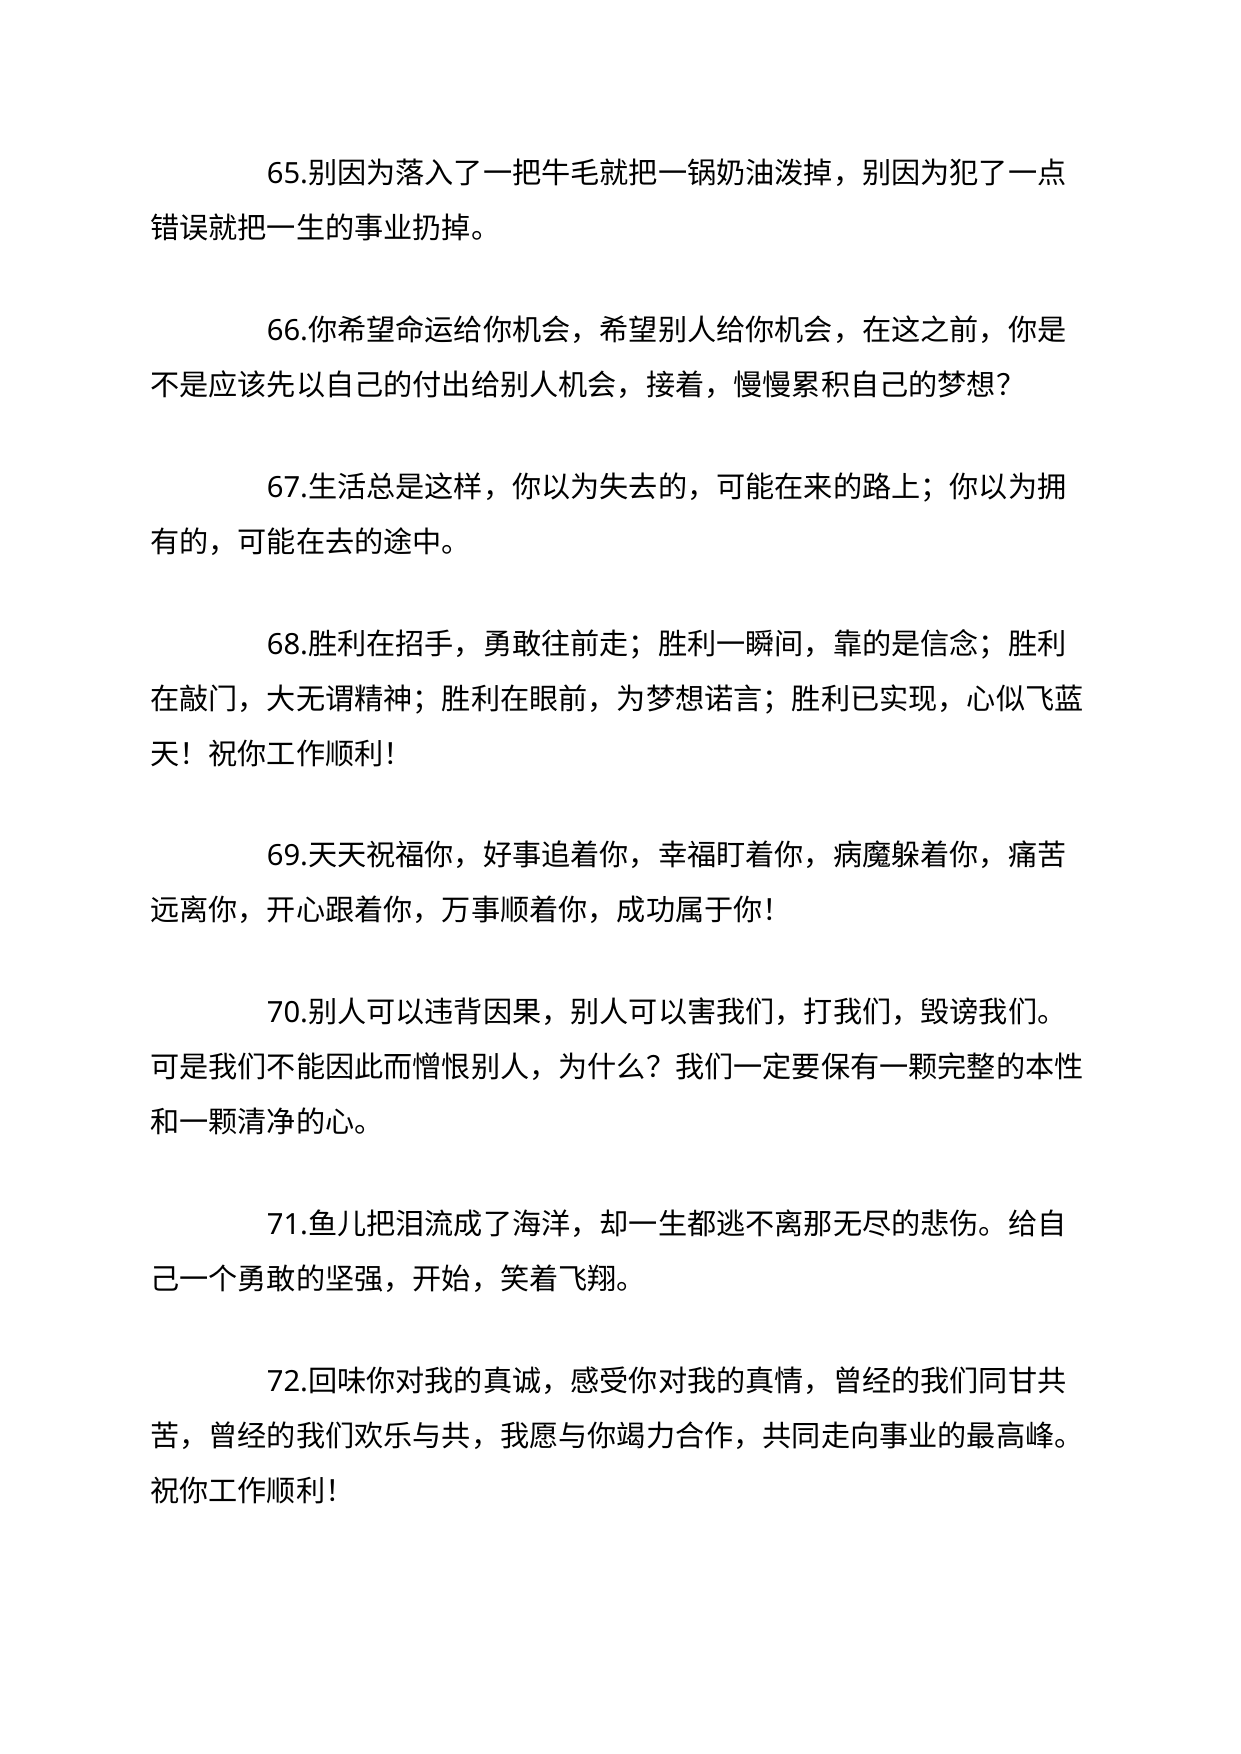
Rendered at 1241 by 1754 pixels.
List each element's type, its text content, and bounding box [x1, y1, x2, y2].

text 69.天天祝福你，好事追着你，幸福盯着你，病魔躲着你，痛苦远离你，开心跟着你，万事顺着你，成功属于你！ [150, 832, 1090, 929]
text 70.别人可以违背因果，别人可以害我们，打我们，毁谤我们。可是我们不能因此而憎恨别人，为什么？我们一定要保有一颗完整的本性和一颗清净的心。 [150, 989, 1090, 1141]
text 68.胜利在招手，勇敢往前走；胜利一瞬间，靠的是信念；胜利在敲门，大无谓精神；胜利在眼前，为梦想诺言；胜利已实现，心似飞蓝天！祝你工作顺利！ [150, 620, 1090, 772]
text 66.你希望命运给你机会，希望别人给你机会，在这之前，你是不是应该先以自己的付出给别人机会，接着，慢慢累积自己的梦想？ [150, 307, 1090, 404]
text 72.回味你对我的真诚，感受你对我的真情，曾经的我们同甘共苦，曾经的我们欢乐与共，我愿与你竭力合作，共同走向事业的最高峰。祝你工作顺利！ [150, 1357, 1090, 1509]
text 71.鱼儿把泪流成了海洋，却一生都逃不离那无尽的悲伤。给自己一个勇敢的坚强，开始，笑着飞翔。 [150, 1200, 1090, 1298]
text 65.别因为落入了一把牛毛就把一锅奶油泼掉，别因为犯了一点错误就把一生的事业扔掉。 [150, 150, 1090, 247]
text 67.生活总是这样，你以为失去的，可能在来的路上；你以为拥有的，可能在去的途中。 [150, 463, 1090, 561]
